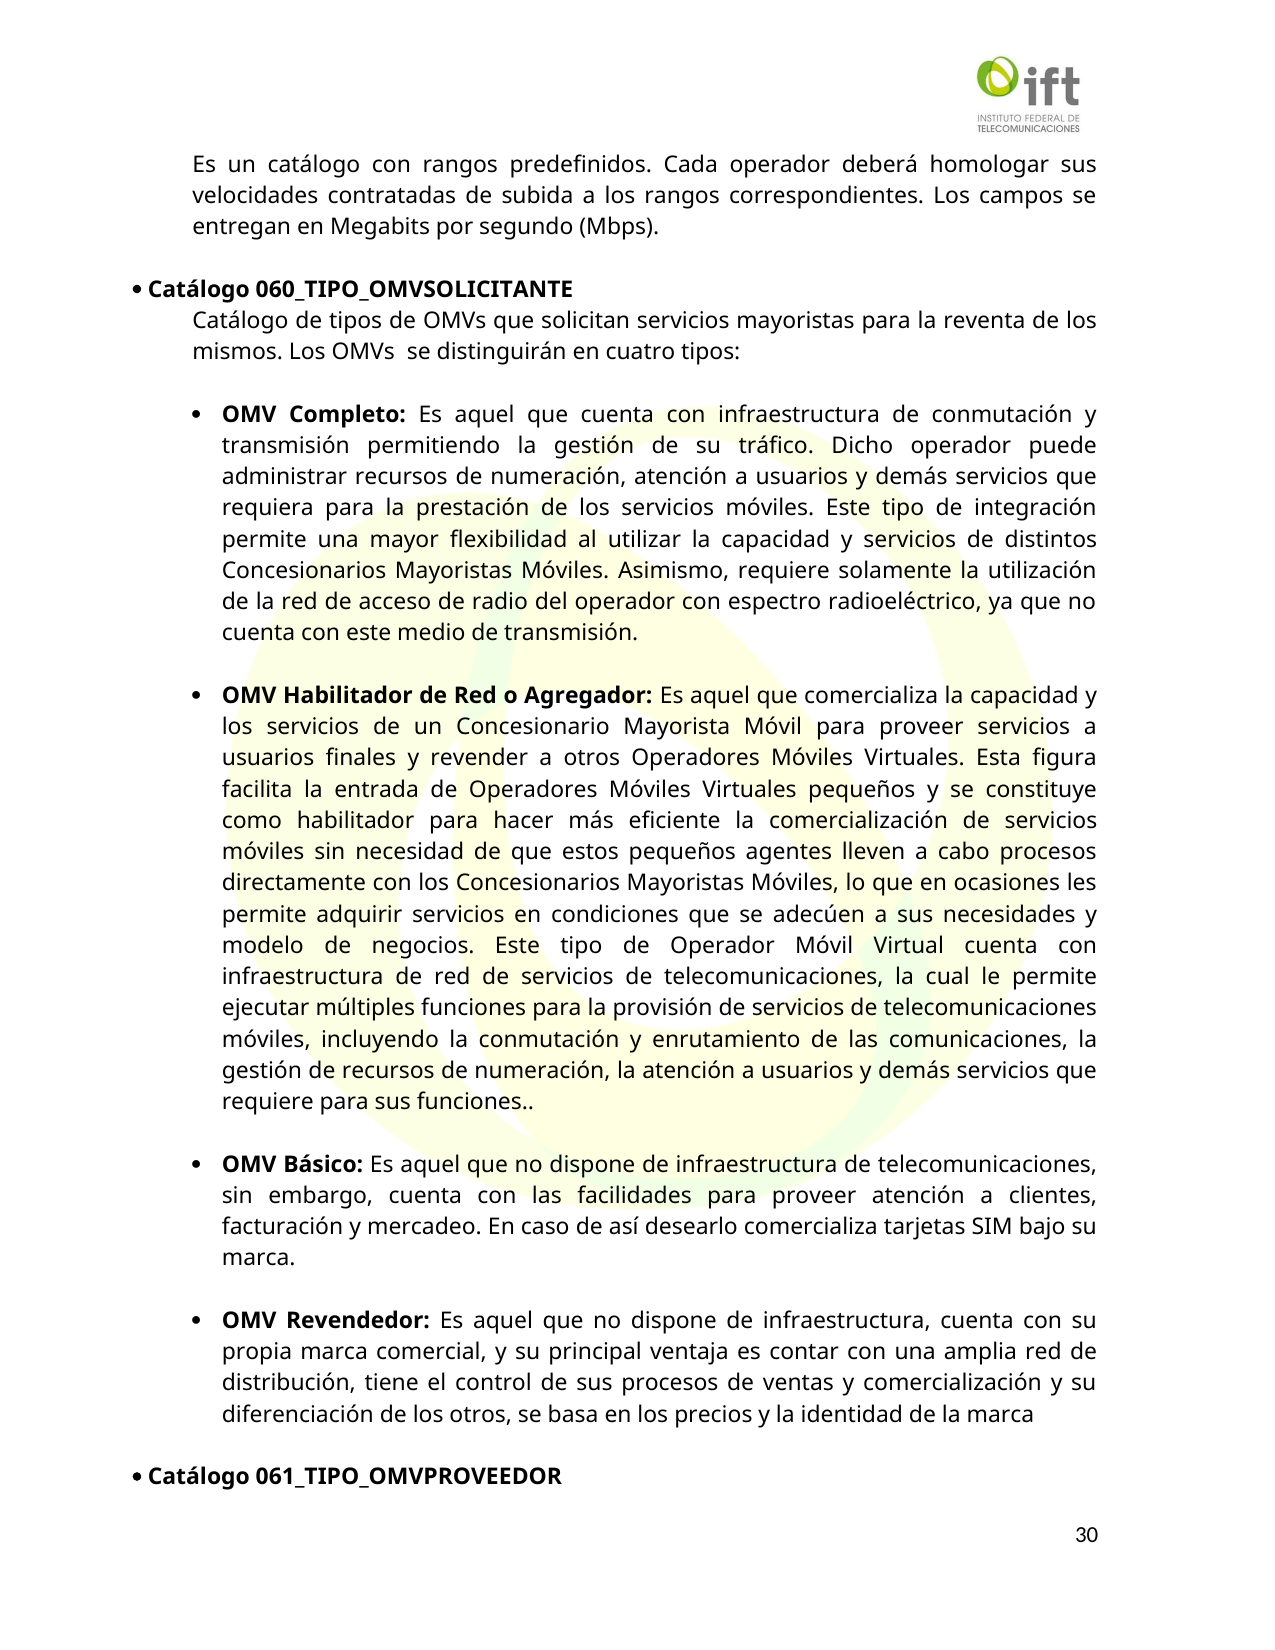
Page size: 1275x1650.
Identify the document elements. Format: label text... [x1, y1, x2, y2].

list Catálogo 061_TIPO_OMVPROVEEDOR [133, 1460, 1098, 1491]
text Es un catálogo con rangos predefinidos. Cada operador deberá homologar sus velocidades contratadas de subida a los rangos correspondientes. Los campos se entregan en Megabits por segundo (Mbps). [192, 148, 1098, 241]
list OMV Habilitador de Red o Agregador: Es aquel que comercializa la capacidad y los servicios de un Concesionario Mayorista Móvil para proveer servicios a usuarios finales y revender a otros Operadores Móviles Virtuales. Esta figura facilita la entrada de Operadores Móviles Virtuales pequeños y se constituye como habilitador para hacer más eficiente la comercialización de servicios móviles sin necesidad de que estos pequeños agentes lleven a cabo procesos directamente con los Concesionarios Mayoristas Móviles, lo que en ocasiones les permite adquirir servicios en condiciones que se adecúen a sus necesidades y modelo de negocios. Este tipo de Operador Móvil Virtual cuenta con infraestructura de red de servicios de telecomunicaciones, la cual le permite ejecutar múltiples funciones para la provisión de servicios de telecomunicaciones móviles, incluyendo la conmutación y enrutamiento de las comunicaciones, la gestión de recursos de numeración, la atención a usuarios y demás servicios que requiere para sus funciones.. [192, 679, 1098, 1116]
list Catálogo 060_TIPO_OMVSOLICITANTE [133, 273, 1098, 304]
list OMV Revendedor: Es aquel que no dispone de infraestructura, cuenta con su propia marca comercial, y su principal ventaja es contar con una amplia red de distribución, tiene el control de sus procesos de ventas y comercialización y su diferenciación de los otros, se basa en los precios y la identidad de la marca [192, 1304, 1098, 1429]
list OMV Completo: Es aquel que cuenta con infraestructura de conmutación y transmisión permitiendo la gestión de su tráfico. Dicho operador puede administrar recursos de numeración, atención a usuarios y demás servicios que requiera para la prestación de los servicios móviles. Este tipo de integración permite una mayor flexibilidad al utilizar la capacidad y servicios de distintos Concesionarios Mayoristas Móviles. Asimismo, requiere solamente la utilización de la red de acceso de radio del operador con espectro radioeléctrico, ya que no cuenta con este medio de transmisión. [192, 398, 1098, 648]
picture [963, 53, 1098, 146]
list OMV Básico: Es aquel que no dispone de infraestructura de telecomunicaciones, sin embargo, cuenta con las facilidades para proveer atención a clientes, facturación y mercadeo. En caso de así desearlo comercializa tarjetas SIM bajo su marca. [192, 1148, 1098, 1273]
text Catálogo de tipos de OMVs que solicitan servicios mayoristas para la reventa de los mismos. Los OMVs se distinguirán en cuatro tipos: [192, 304, 1098, 366]
